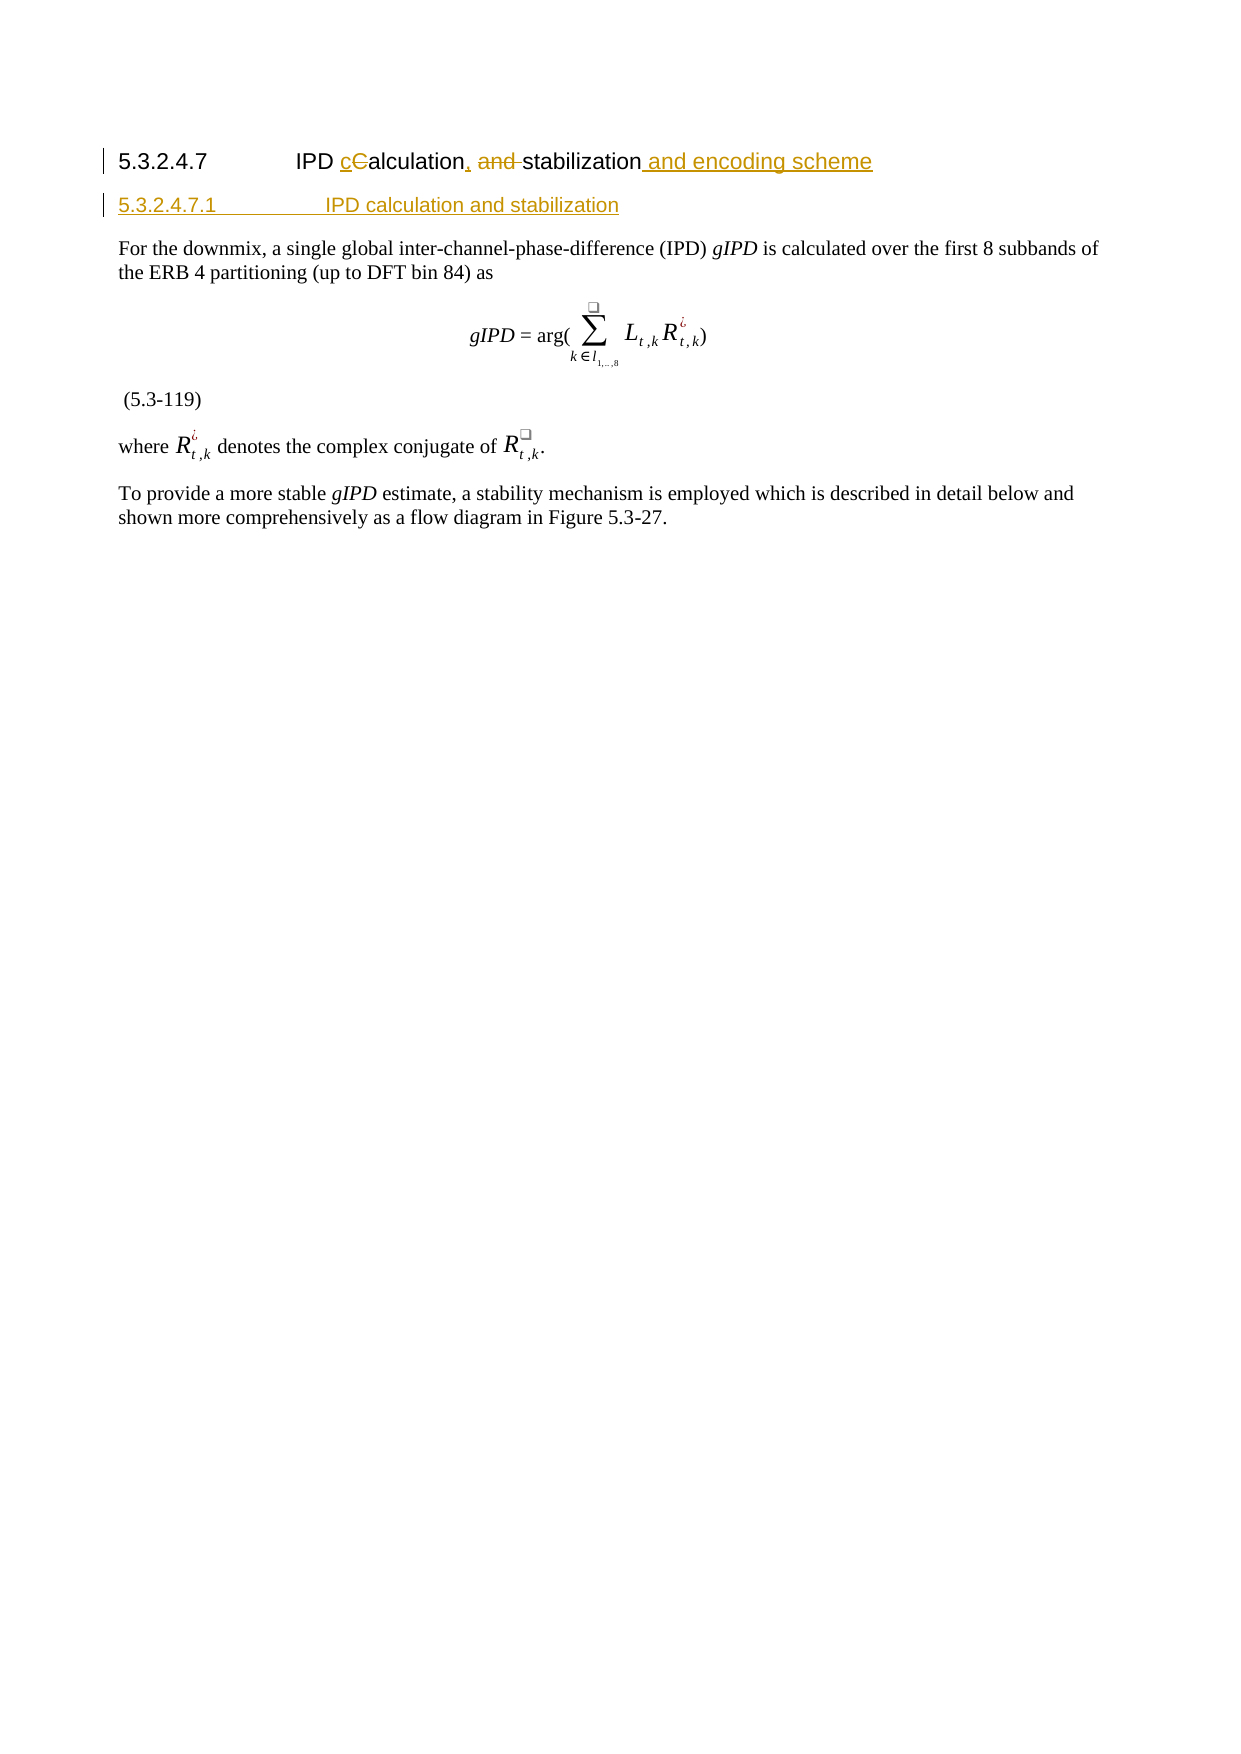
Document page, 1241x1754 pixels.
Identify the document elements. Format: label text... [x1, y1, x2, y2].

text (5.3-119) [118, 386, 1122, 411]
subtitle 5.3.2.4.7 IPD alculation stabilization [118, 148, 1122, 174]
text where denotes the complex conjugate of . [118, 429, 1122, 462]
text gIPD = arg() [118, 302, 1122, 368]
text To provide a more stable gIPD estimate, a stability mechanism is employed which is described in detail below and shown more comprehensively as a flow diagram in Figure 5.3-27. [118, 481, 1122, 529]
text For the downmix, a single global inter-channel-phase-difference (IPD) gIPD is calculated over the first 8 subbands of the ERB 4 partitioning (up to DFT bin 84) as [118, 236, 1122, 284]
